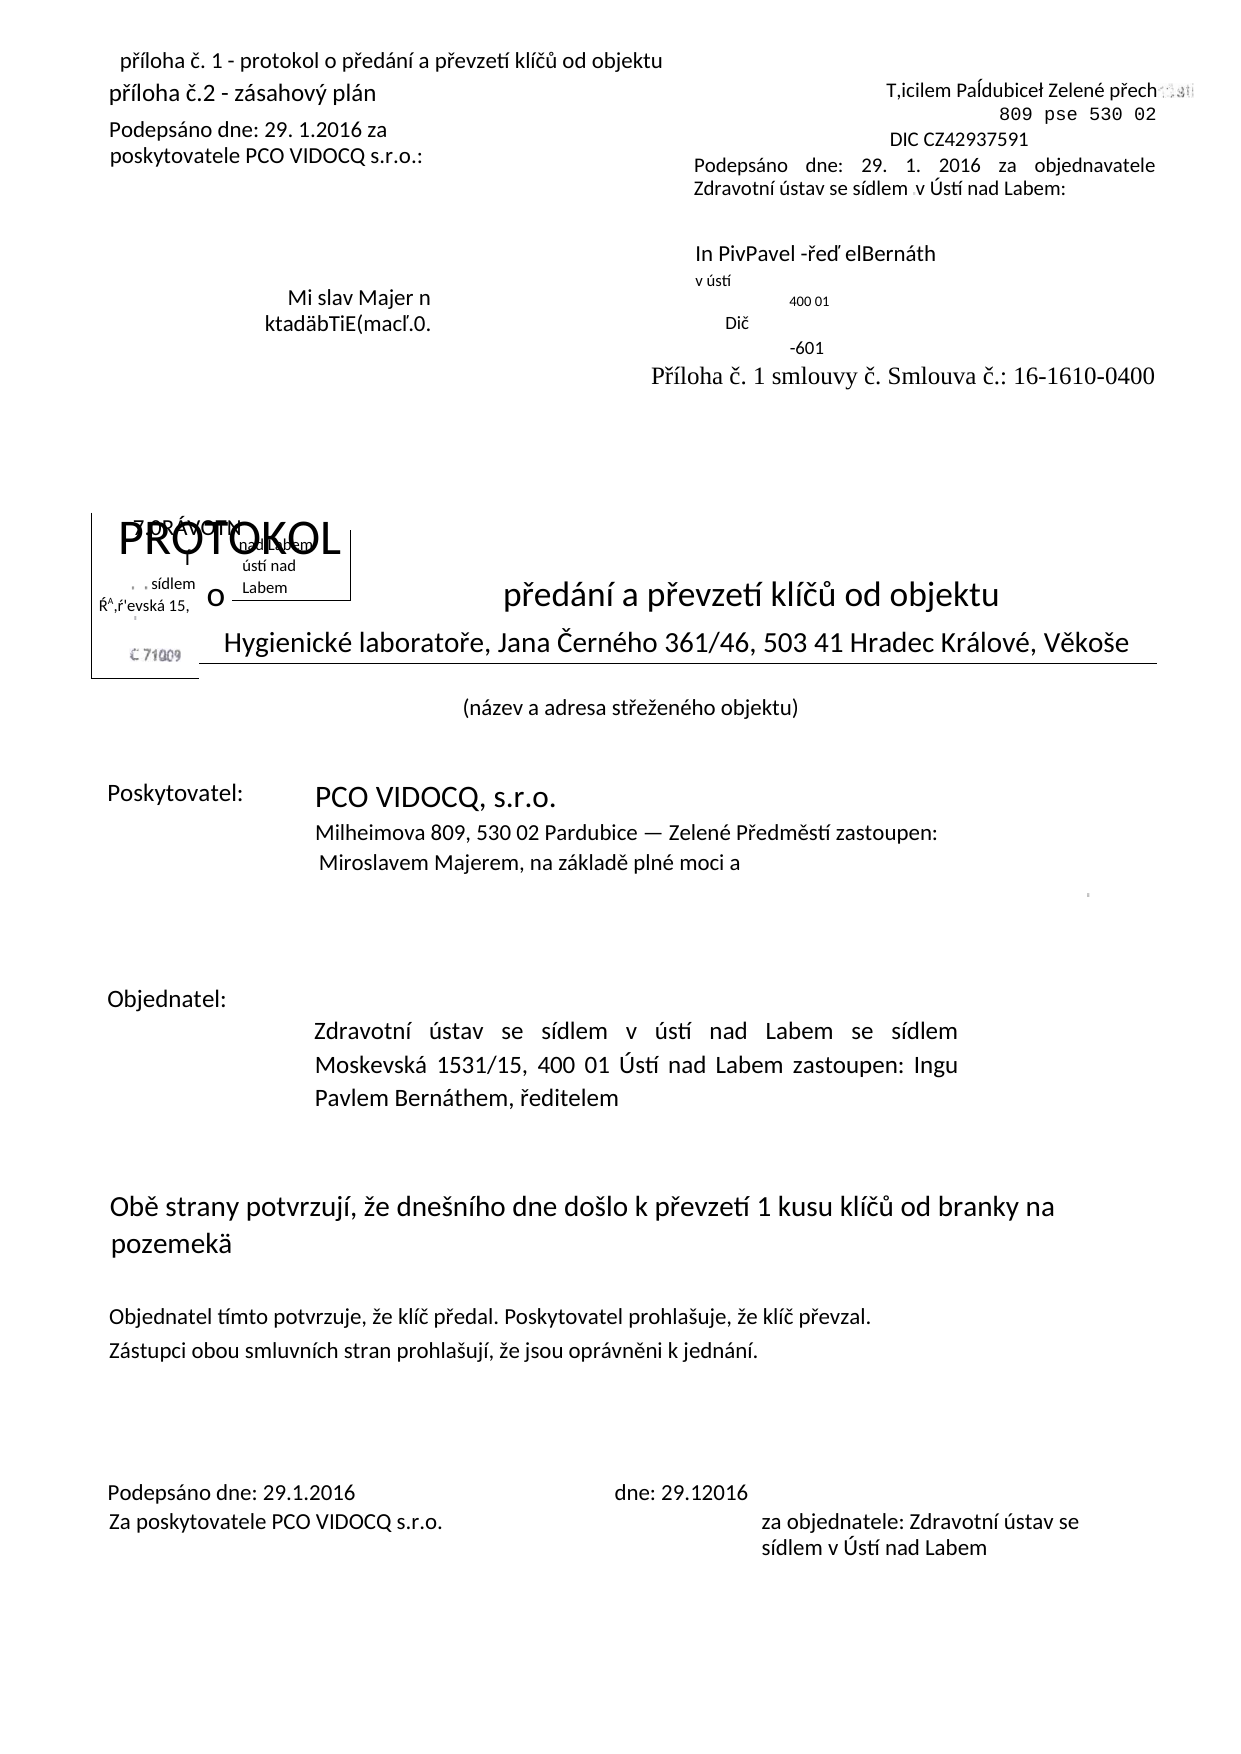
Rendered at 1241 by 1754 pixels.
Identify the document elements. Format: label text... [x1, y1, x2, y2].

subtitle PROTOKOL [118, 506, 1155, 567]
text příloha č. 1 - protokol o předání a převzetí klíčů od objektu [119, 48, 1124, 74]
text Příloha č. 1 smlouvy č. Smlouva č.: 16-1610-0400 [107, 361, 1155, 389]
text -601 [789, 336, 1018, 359]
text v ústí [695, 270, 1156, 291]
text T,icilem Paĺdubiceł Zelené přech [695, 78, 1193, 103]
text Zástupci obou smluvních stran prohlašují, že jsou oprávněni k jednání. [109, 1337, 1124, 1363]
text 400 01 [789, 292, 1156, 310]
text Podepsáno dne: 29.1.2016 dne: 29.12016 [107, 1479, 1156, 1505]
text o předání a převzetí klíčů od objektu [199, 572, 1153, 615]
subtitle Obě strany potvrzují, že dnešního dne došlo k převzetí 1 kusu klíčů od branky na pozemekä [109, 1188, 1156, 1260]
text Hygienické laboratoře, Jana Černého 361/46, 503 41 Hradec Králové, Věkoše [199, 624, 1155, 660]
text Podepsáno dne: 29. 1.2016 za poskytovatele PCO VIDOCQ s.r.o.: [109, 116, 505, 169]
table_header 7.0RÁVOTNí sídlem ŔA,ŕ'evská 15, [92, 513, 199, 678]
table_header PCO VIDOCQ, s.r.o. Milheimova 809, 530 02 Pardubice — Zelené Předměstí zastoupen: Miroslavem Majerem, na základě plné moci a [245, 773, 942, 1016]
text Dič [725, 311, 1018, 334]
picture [1157, 83, 1194, 98]
table_header Poskytovatel: Objednatel: [107, 773, 245, 1016]
text In PivPavel -řeď elBernáth [695, 241, 1124, 267]
text Za poskytovatele PCO VIDOCQ s.r.o. za objednatele: Zdravotní ústav se sídlem v Ústí nad Labem [109, 1509, 1109, 1561]
table_header nad Labem ústí nad Labem [232, 530, 350, 600]
text Mi slav Majer n ktadäbTiE(macľ.0. [264, 284, 537, 337]
text Podepsáno dne: 29. 1. 2016 za objednavatele Zdravotní ústav se sídlem v Ústí nad Labem: [693, 154, 1156, 200]
text Zdravotní ústav se sídlem v ústí nad Labem se sídlem Moskevská 1531/15, 400 01 Ústí nad Labem zastoupen: Ingu Pavlem Bernáthem, ředitelem [314, 1016, 959, 1113]
text (název a adresa střeženého objektu) [107, 693, 1154, 721]
text DIC CZ42937591 [889, 128, 1156, 151]
text příloha č.2 - zásahový plán [108, 78, 544, 108]
text Objednatel tímto potvrzuje, že klíč předal. Poskytovatel prohlašuje, že klíč převzal. [109, 1303, 1124, 1329]
text 809 pse 530 02 [695, 105, 1156, 126]
picture [129, 648, 181, 662]
